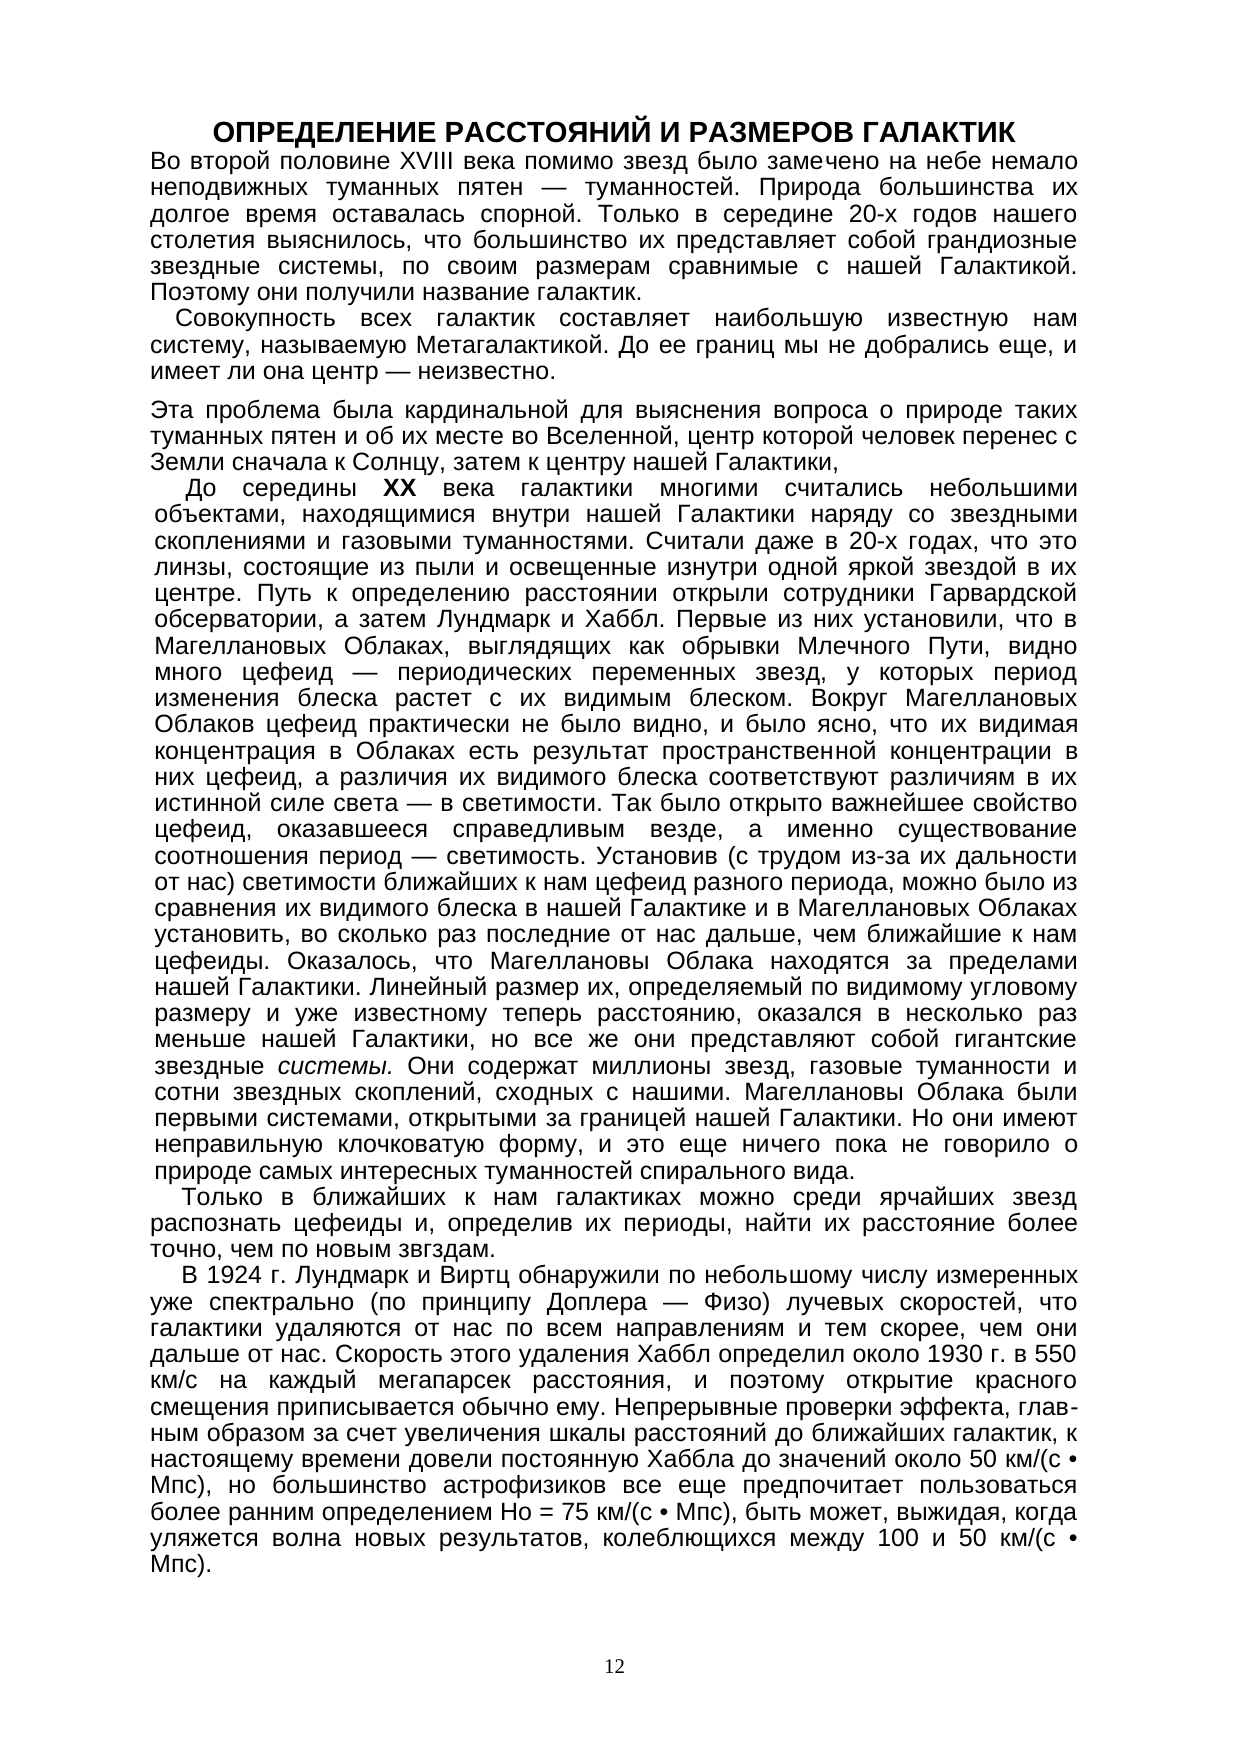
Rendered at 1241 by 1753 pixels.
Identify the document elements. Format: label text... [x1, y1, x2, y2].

text Совокупность всех галактик составляет наибольшую известную нам систему, называемую Метагалактикой. До ее границ мы не добрались еще, и имеет ли она центр — неизвестно. [150, 306, 1078, 385]
text Эта проблема была кардинальной для выяснения вопроса о природе таких туманных пятен и об их месте во Вселенной, центр которой человек перенес с Земли сначала к Солнцу, затем к центру нашей Галактики, [150, 397, 1078, 476]
text До середины XX века галактики многими считались небольшими объектами, находящимися внутри нашей Галактики наряду со звездными скоплениями и газовыми туманностями. Считали даже в 20-х годах, что это линзы, состоящие из пыли и освещенные изнутри одной яркой звездой в их центре. Путь к определению расстоянии открыли сотрудники Гарвардской обсерватории, а затем Лундмарк и Хаббл. Первые из них установили, что в Магеллановых Облаках, выглядящих как обрывки Млечного Пути, видно много цефеид — периодических переменных звезд, у которых период изменения блеска растет с их видимым блеском. Вокруг Магеллановых Облаков цефеид практически не было видно, и было ясно, что их видимая концентрация в Облаках есть результат пространственной концентрации в них цефеид, а различия их видимого блеска соответствуют различиям в их истинной силе света — в светимости. Так было открыто важнейшее свойство цефеид, оказавшееся справедливым везде, а именно существование соотношения период — светимость. Установив (с трудом из-за их дальности от нас) светимости ближайших к нам цефеид разного периода, можно было из сравнения их видимого блеска в нашей Галактике и в Магеллановых Облаках установить, во сколько раз последние от нас дальше, чем ближайшие к нам цефеиды. Оказалось, что Магеллановы Облака находятся за пределами нашей Галактики. Линейный размер их, определяемый по видимому угловому размеру и уже известному теперь расстоянию, оказался в несколько раз меньше нашей Галактики, но все же они представляют собой гигантские звездные системы. Они содержат миллионы звезд, газовые туманности и сотни звездных скоплений, сходных с нашими. Магеллановы Облака были первыми системами, открытыми за границей нашей Галактики. Но они имеют неправильную клочковатую форму, и это еще ничего пока не говорило о природе самых интересных туманностей спирального вида. [154, 476, 1078, 1184]
text В 1924 г. Лундмарк и Виртц обнаружили по небольшому числу измеренных уже спектрально (по принципу Доплера — Физо) лучевых скоростей, что галактики удаляются от нас по всем направлениям и тем скорее, чем они дальше от нас. Скорость этого удаления Хаббл определил около 1930 г. в 550 км/с на каждый мегапарсек расстояния, и поэтому открытие красного смещения приписывается обычно ему. Непрерывные проверки эффекта, главным образом за счет увеличения шкалы расстояний до ближайших галактик, к настоящему времени довели постоянную Хаббла до значений около 50 км/(с • Мпс), но большинство астрофизиков все еще предпочитает пользоваться более ранним определением Но = 75 км/(с • Мпс), быть может, выжидая, когда уляжется волна новых результатов, колеблющихся между 100 и 50 км/(с • Мпс). [150, 1263, 1078, 1578]
text Во второй половине XVIII века помимо звезд было замечено на небе немало неподвижных туманных пятен — туманностей. Природа большинства их долгое время оставалась спорной. Только в середине 20-х годов нашего столетия выяснилось, что большинство их представляет собой грандиозные звездные системы, по своим размерам сравнимые с нашей Галактикой. Поэтому они получили название галактик. [150, 149, 1078, 306]
text ОПРЕДЕЛЕНИЕ РАССТОЯНИЙ И РАЗМЕРОВ ГАЛАКТИК [150, 118, 1078, 149]
text Только в ближайших к нам галактиках можно среди ярчайших звезд распознать цефеиды и, определив их периоды, найти их расстояние более точно, чем по новым звгздам. [150, 1184, 1078, 1263]
